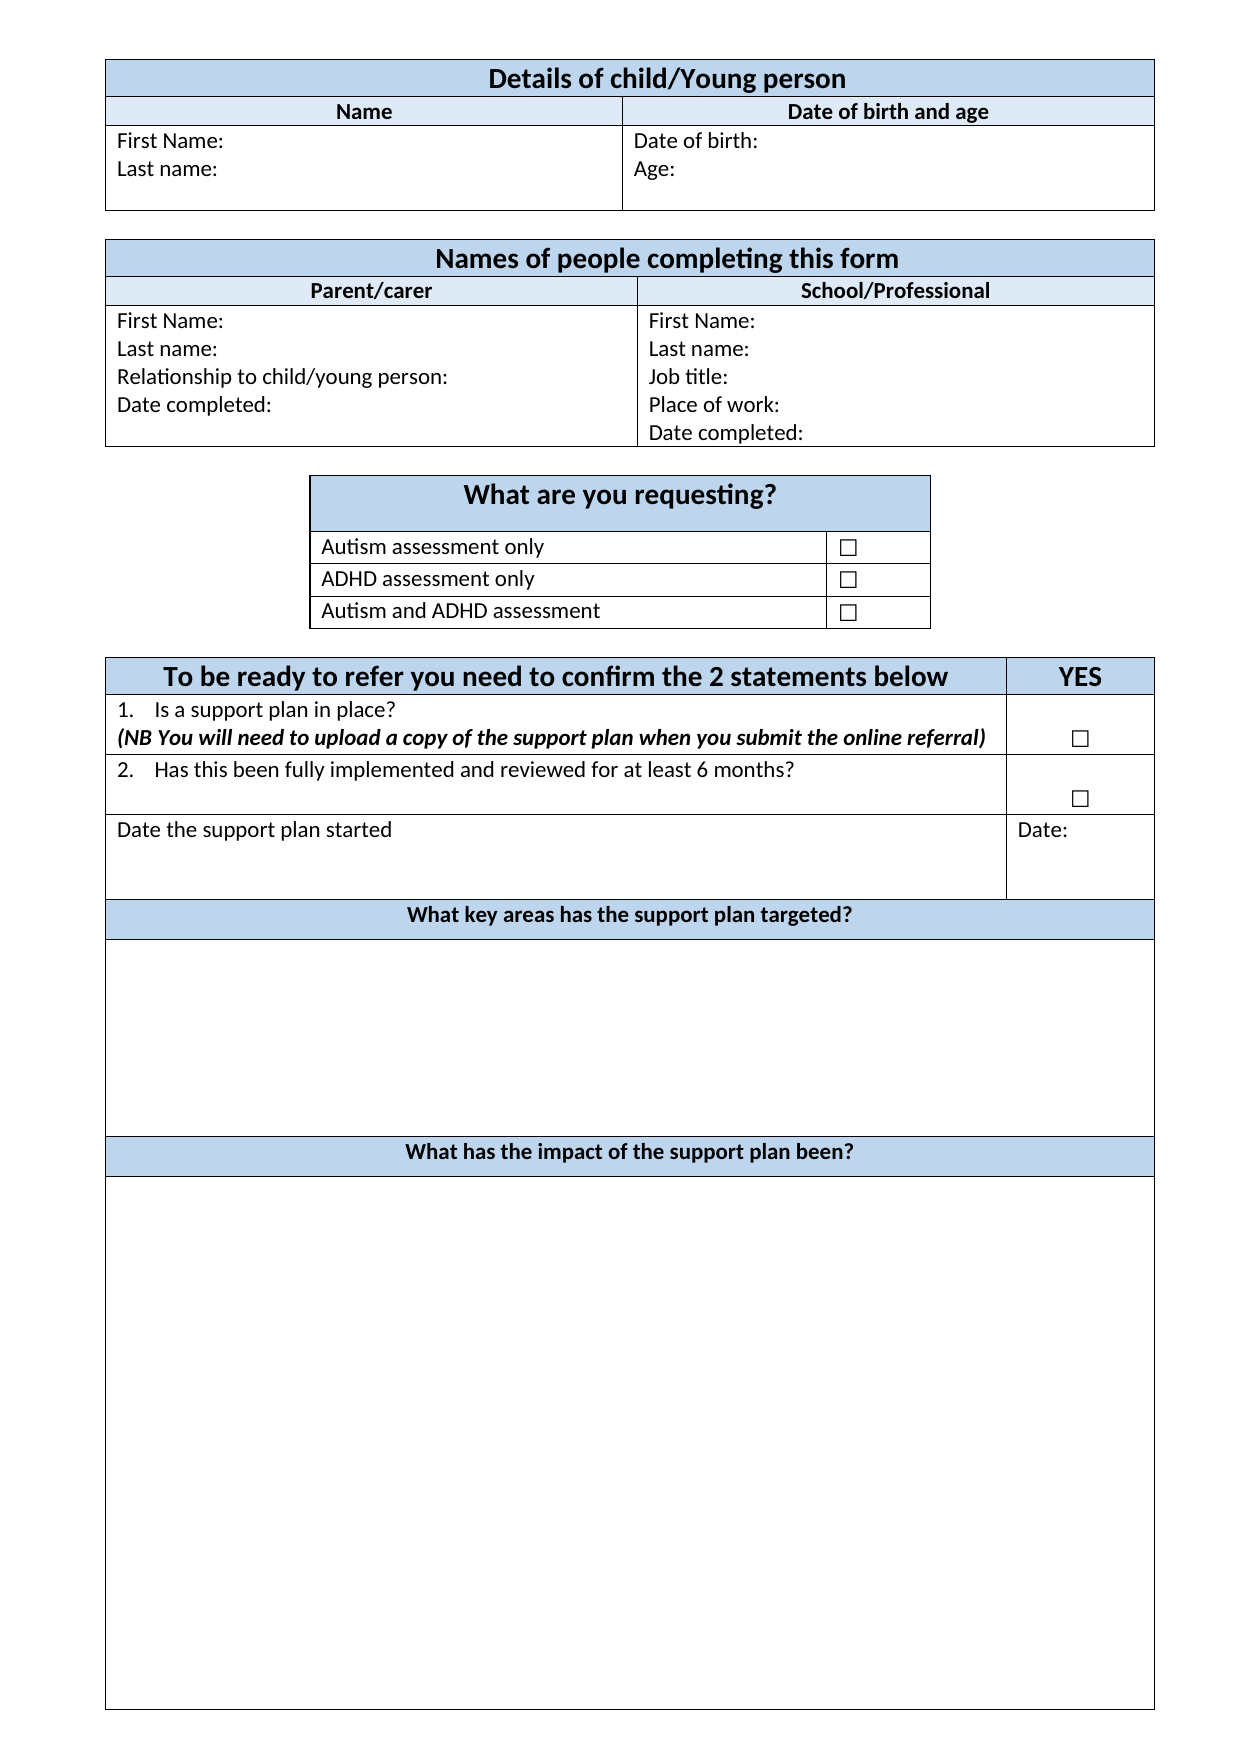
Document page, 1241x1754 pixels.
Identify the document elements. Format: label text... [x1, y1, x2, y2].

table_cell [106, 1177, 1154, 1709]
table_cell Autism assessment only [311, 532, 826, 563]
table_header To be ready to refer you need to confirm the 2 statements below [106, 658, 1006, 694]
table_cell Parent/carer [106, 277, 637, 305]
table_header What are you requesting? [311, 476, 930, 531]
table_cell What key areas has the support plan targeted? [106, 900, 1154, 939]
table_cell [106, 940, 1154, 1136]
table_cell Has this been fully implemented and reviewed for at least 6 months? [106, 755, 1006, 814]
table_header Names of people completing this form [106, 240, 1154, 276]
table_cell [827, 564, 930, 596]
table_cell First Name: Last name: Relationship to child/young person: Date completed: [106, 306, 637, 446]
table_cell [1007, 695, 1154, 754]
table_cell What has the impact of the support plan been? [106, 1137, 1154, 1176]
table_cell Date of birth and age [623, 97, 1154, 125]
table_cell ADHD assessment only [311, 564, 826, 596]
table_cell [1007, 755, 1154, 814]
table_cell Date the support plan started [106, 815, 1006, 899]
table_cell [827, 597, 930, 628]
table_cell Name [106, 97, 622, 125]
table_cell Date: [1007, 815, 1154, 899]
table_cell [827, 532, 930, 563]
table_header Details of child/Young person [106, 60, 1154, 96]
table_cell First Name: Last name: [106, 126, 622, 210]
table_cell First Name: Last name: Job title: Place of work: Date completed: [638, 306, 1154, 446]
table_header YES [1007, 658, 1154, 694]
table_cell Date of birth: Age: [623, 126, 1154, 210]
table_cell School/Professional [638, 277, 1154, 305]
table_cell Autism and ADHD assessment [311, 597, 826, 628]
table_cell Is a support plan in place? (NB You will need to upload a copy of the support plan when you submit the online referral) [106, 695, 1006, 754]
